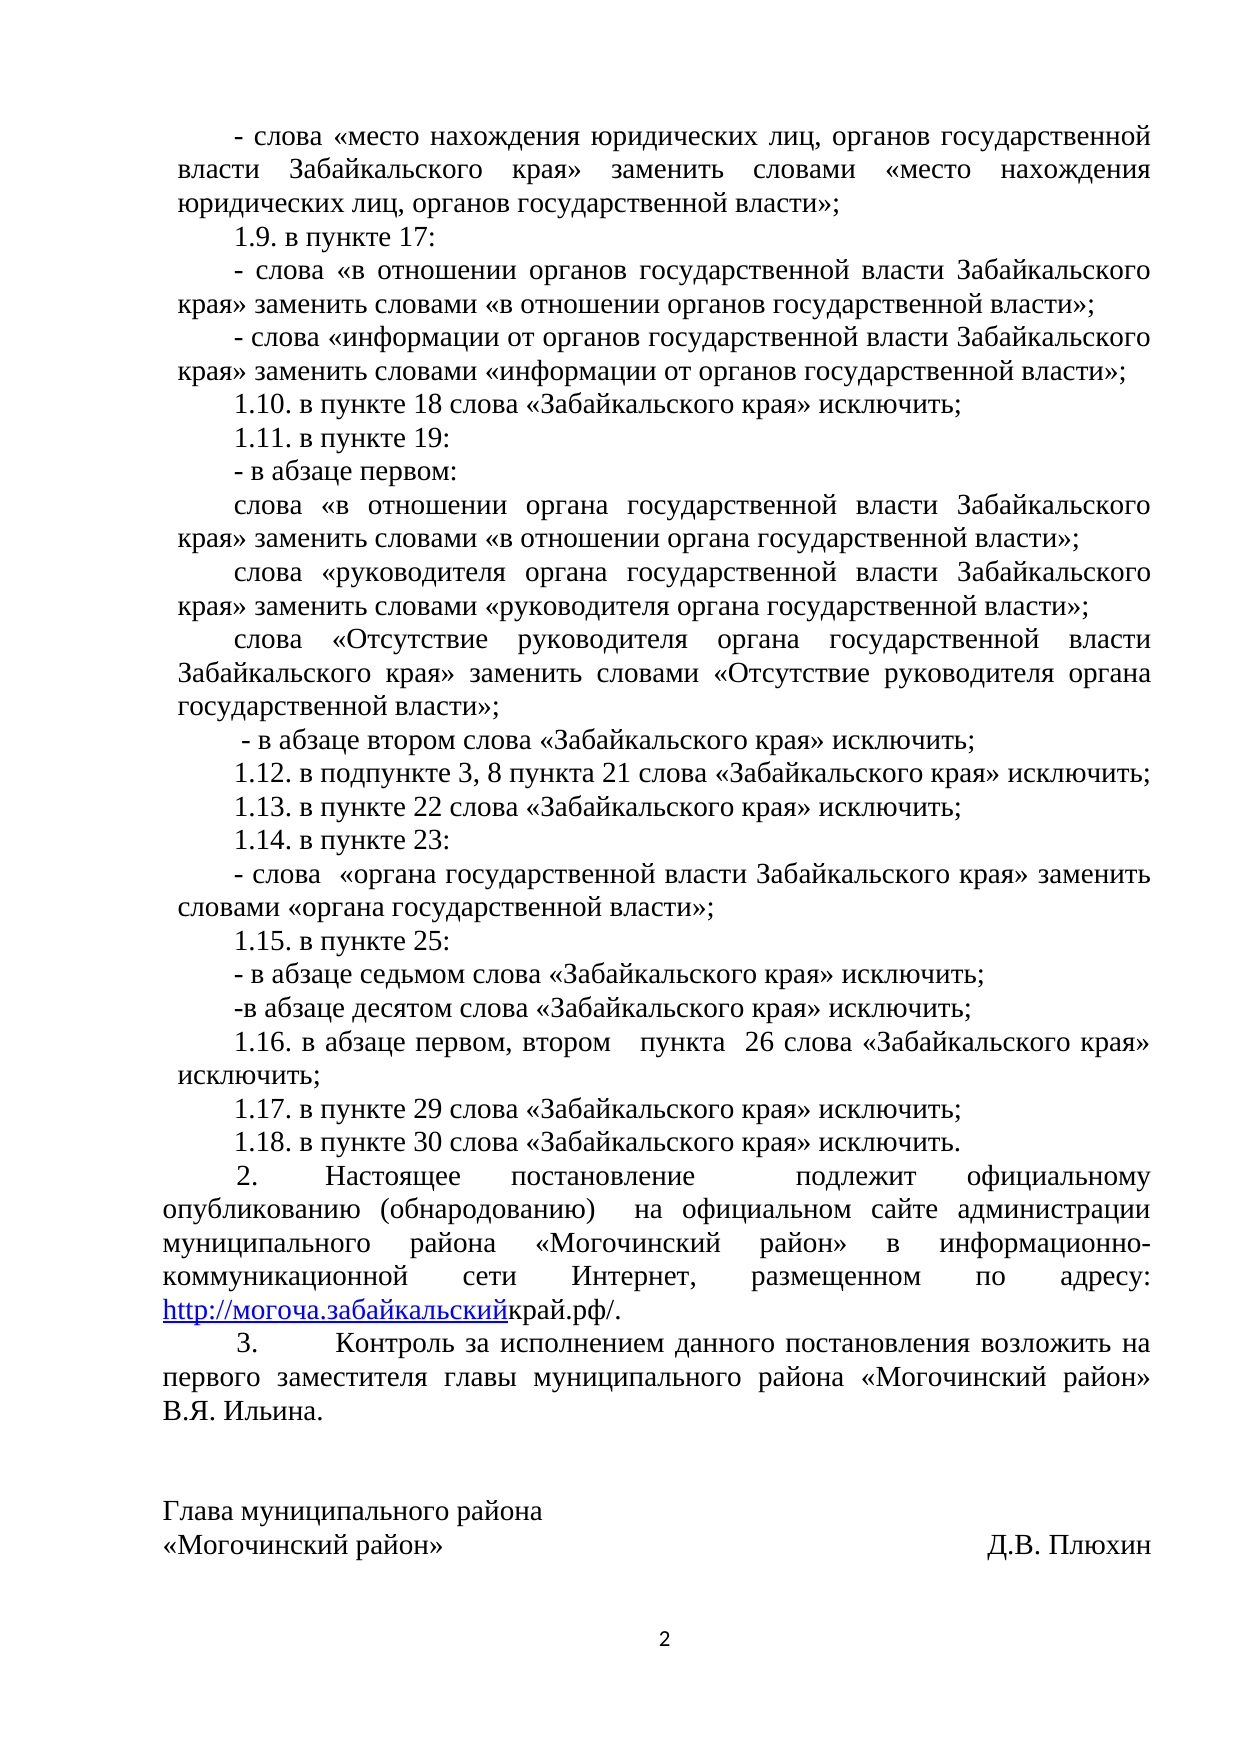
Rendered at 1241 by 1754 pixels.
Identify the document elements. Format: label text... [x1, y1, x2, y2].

text - слова «информации от органов государственной власти Забайкальского края» заменить словами «информации от органов государственной власти»; [177, 319, 1152, 386]
text - в абзаце первом: [177, 453, 1152, 487]
text слова «руководителя органа государственной власти Забайкальского края» заменить словами «руководителя органа государственной власти»; [177, 554, 1152, 621]
list Контроль за исполнением данного постановления возложить на первого заместителя главы муниципального района «Могочинский район» В.Я. Ильина. [162, 1326, 1152, 1426]
list «Могочинский район» Д.В. Плюхин [162, 1527, 1152, 1560]
text - слова «органа государственной власти Забайкальского края» заменить словами «органа государственной власти»; [177, 856, 1152, 923]
text 1.15. в пункте 25: [177, 923, 1152, 957]
text - слова «в отношении органов государственной власти Забайкальского края» заменить словами «в отношении органов государственной власти»; [177, 252, 1152, 319]
text 1.17. в пункте 29 слова «Забайкальского края» исключить; [177, 1091, 1152, 1124]
text 1.11. в пункте 19: [177, 420, 1152, 453]
text 1.14. в пункте 23: [177, 822, 1152, 856]
list Настоящее постановление подлежит официальному опубликованию (обнародованию) на официальном сайте администрации муниципального района «Могочинский район» в информационно- коммуникационной сети Интернет, размещенном по адресу: http://могоча.забайкальскийкрай.рф/. [162, 1158, 1152, 1326]
text 1.12. в подпункте 3, 8 пункта 21 слова «Забайкальского края» исключить; [177, 755, 1152, 789]
text - в абзаце втором слова «Забайкальского края» исключить; [177, 722, 1152, 755]
text 1.9. в пункте 17: [177, 219, 1152, 252]
list Глава муниципального района [162, 1493, 1152, 1527]
text 1.18. в пункте 30 слова «Забайкальского края» исключить. [177, 1124, 1152, 1158]
text слова «Отсутствие руководителя органа государственной власти Забайкальского края» заменить словами «Отсутствие руководителя органа государственной власти»; [177, 621, 1152, 722]
text -в абзаце десятом слова «Забайкальского края» исключить; [177, 990, 1152, 1024]
text 1.10. в пункте 18 слова «Забайкальского края» исключить; [177, 386, 1152, 420]
text слова «в отношении органа государственной власти Забайкальского края» заменить словами «в отношении органа государственной власти»; [177, 487, 1152, 554]
text - в абзаце седьмом слова «Забайкальского края» исключить; [177, 957, 1152, 990]
text - слова «место нахождения юридических лиц, органов государственной власти Забайкальского края» заменить словами «место нахождения юридических лиц, органов государственной власти»; [177, 118, 1152, 219]
text 1.16. в абзаце первом, втором пункта 26 слова «Забайкальского края» исключить; [177, 1024, 1152, 1091]
text 1.13. в пункте 22 слова «Забайкальского края» исключить; [177, 789, 1152, 822]
